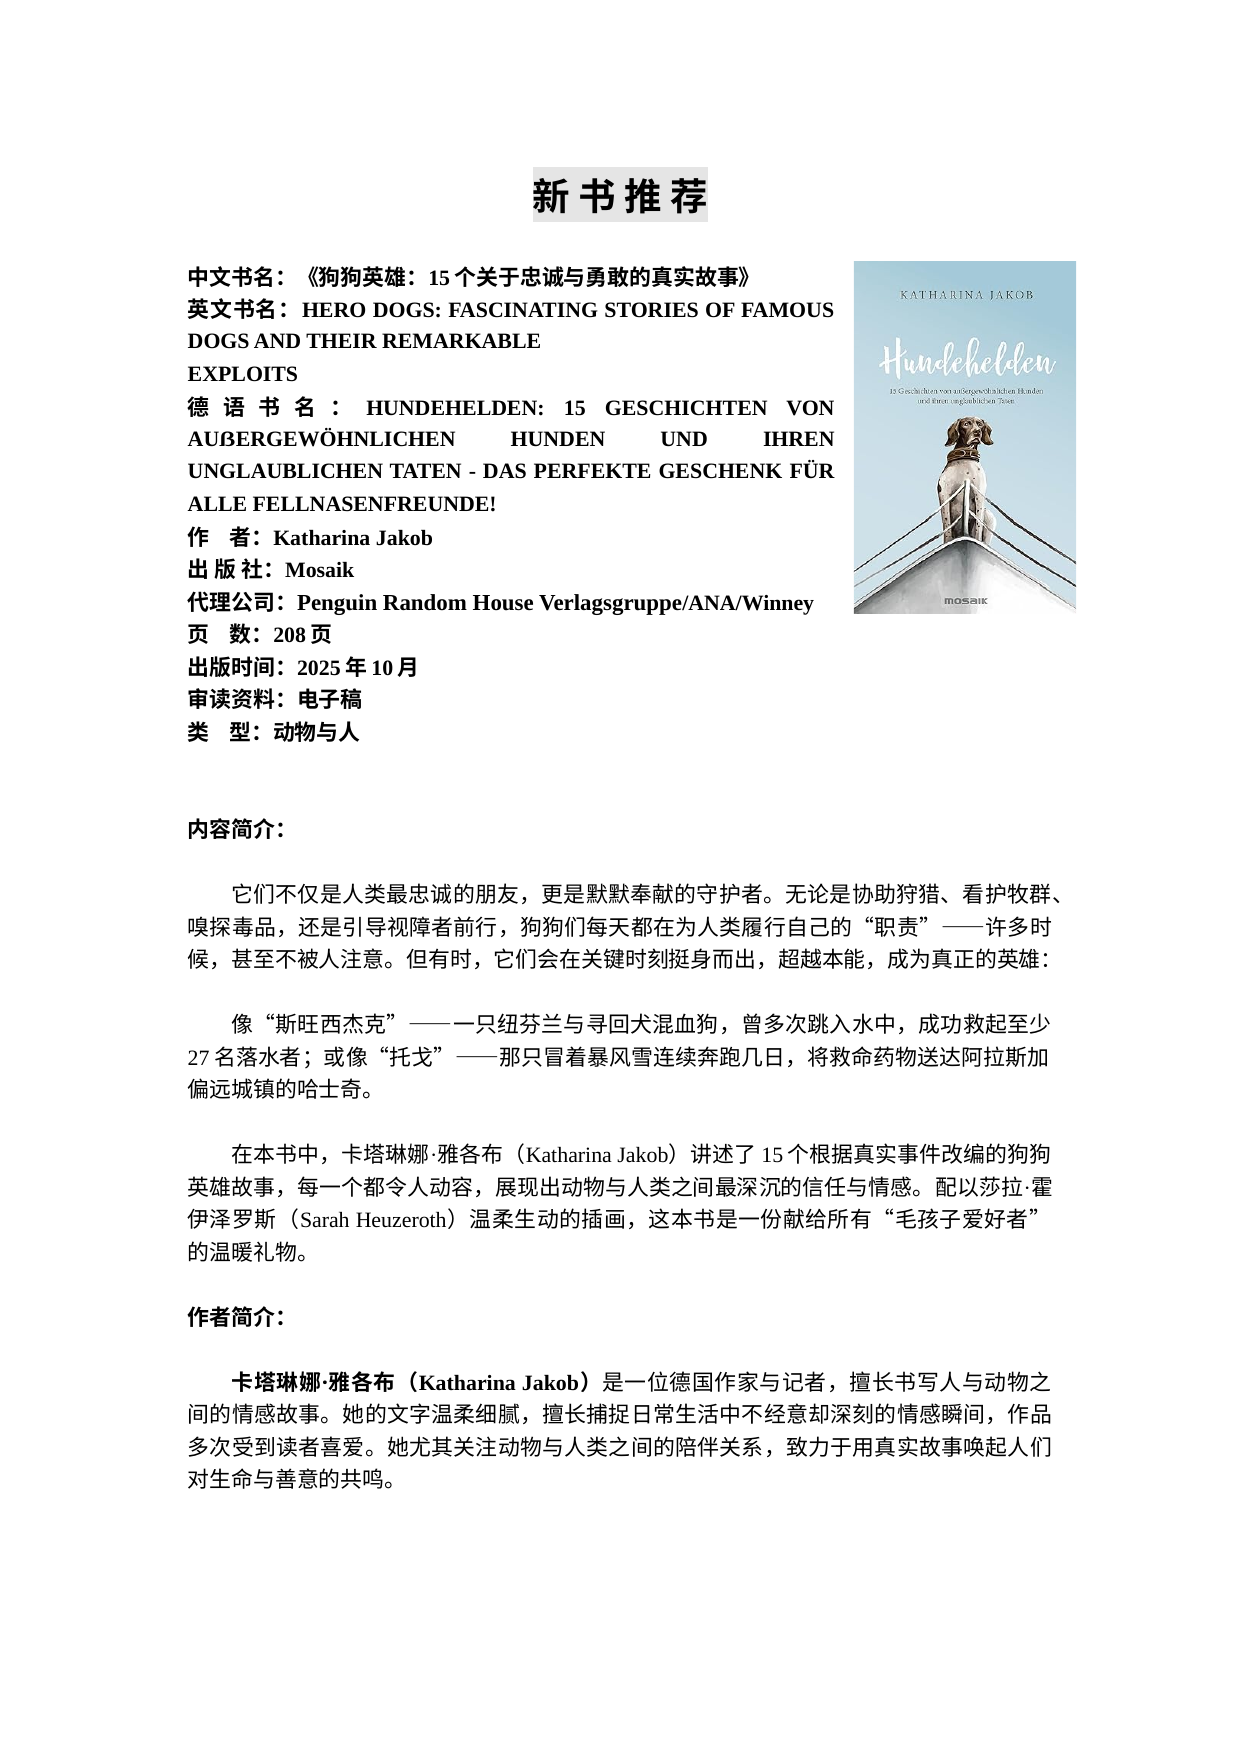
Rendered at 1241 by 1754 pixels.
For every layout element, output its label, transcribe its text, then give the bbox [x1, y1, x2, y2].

text 中文书名：《狗狗英雄：15个关于忠诚与勇敢的真实故事》 [187, 259, 1053, 292]
text EXPLOITS [187, 357, 853, 389]
text 页 数：208页 [187, 617, 1053, 649]
text 卡塔琳娜·雅各布（Katharina Jakob）是一位德国作家与记者，擅长书写人与动物之间的情感故事。她的文字温柔细腻，擅长捕捉日常生活中不经意却深刻的情感瞬间，作品多次受到读者喜爱。她尤其关注动物与人类之间的陪伴关系，致力于用真实故事唤起人们对生命与善意的共鸣。 [187, 1364, 1053, 1494]
text 审读资料：电子稿 [187, 682, 1053, 714]
text 作者简介： [187, 1299, 1053, 1332]
text 新 书 推 荐 [187, 162, 1053, 227]
text 作 者：Katharina Jakob [187, 519, 853, 552]
text 类 型：动物与人 [187, 714, 1053, 747]
picture [853, 261, 1077, 614]
text 像“斯旺西杰克”——一只纽芬兰与寻回犬混血狗，曾多次跳入水中，成功救起至少27名落水者；或像“托戈”——那只冒着暴风雪连续奔跑几日，将救命药物送达阿拉斯加偏远城镇的哈士奇。 [187, 1007, 1053, 1104]
text 出版时间：2025年10月 [187, 649, 1053, 682]
text 德语书名：Hundehelden: 15 Geschichten von außergewöhnlichen Hunden und ihren unglaublichen Taten - Das perfekte Geschenk für alle Fellnasenfreunde! [187, 389, 853, 519]
text 英文书名：Hero Dogs: FASCINATING STORIES OF FAMOUS DOGS AND THEIR REMARKABLE [187, 292, 853, 357]
text 它们不仅是人类最忠诚的朋友，更是默默奉献的守护者。无论是协助狩猎、看护牧群、嗅探毒品，还是引导视障者前行，狗狗们每天都在为人类履行自己的“职责”——许多时候，甚至不被人注意。但有时，它们会在关键时刻挺身而出，超越本能，成为真正的英雄： [187, 877, 1053, 974]
text 代理公司：Penguin Random House Verlagsgruppe/ANA/Winney [187, 584, 1053, 617]
text 出 版 社：Mosaik [187, 552, 853, 584]
text 内容简介： [187, 812, 1053, 844]
text 在本书中，卡塔琳娜·雅各布（Katharina Jakob）讲述了15个根据真实事件改编的狗狗英雄故事，每一个都令人动容，展现出动物与人类之间最深沉的信任与情感。配以莎拉·霍伊泽罗斯（Sarah Heuzeroth）温柔生动的插画，这本书是一份献给所有“毛孩子爱好者”的温暖礼物。 [187, 1137, 1053, 1267]
